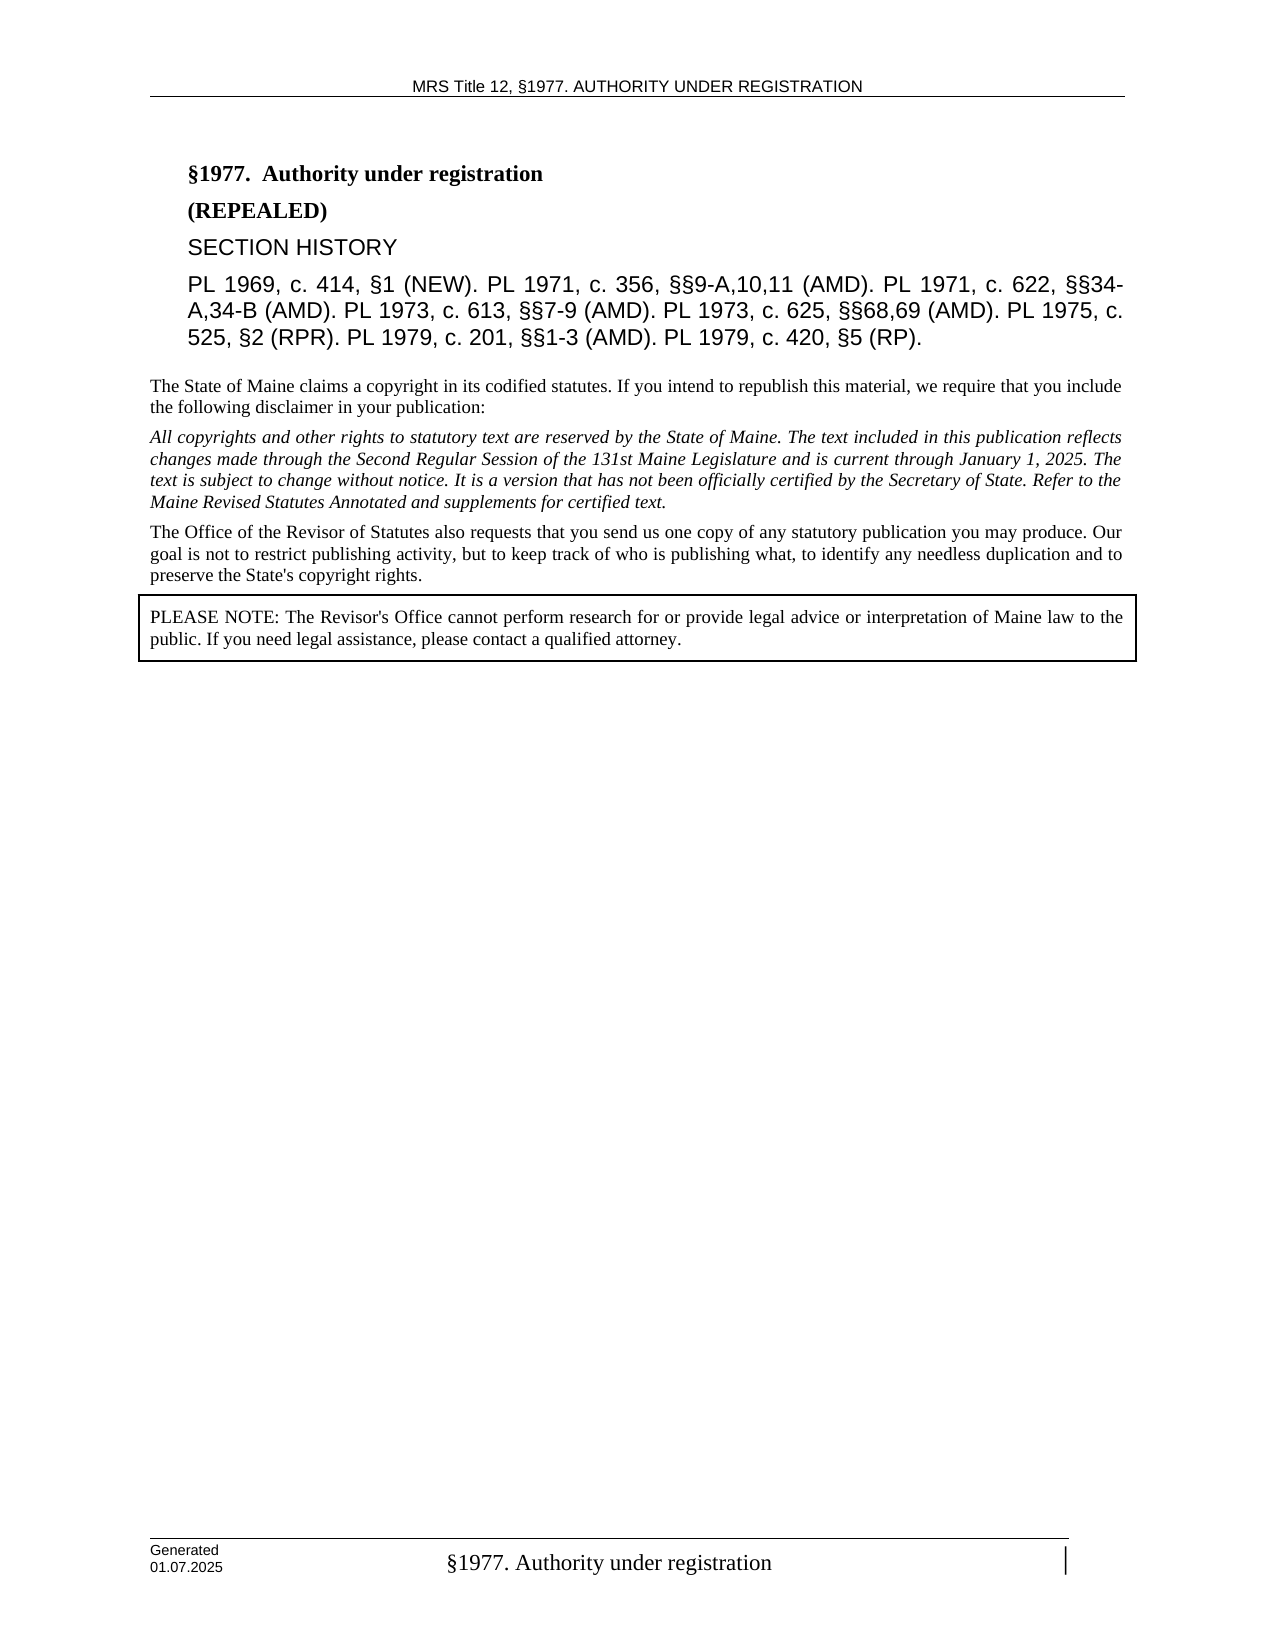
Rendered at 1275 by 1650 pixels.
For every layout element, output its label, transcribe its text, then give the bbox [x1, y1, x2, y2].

text The State of Maine claims a copyright in its codified statutes. If you intend to republish this material, we require that you include the following disclaimer in your publication: [150, 375, 1125, 418]
text SECTION HISTORY [187, 234, 1125, 260]
text The Office of the Revisor of Statutes also requests that you send us one copy of any statutory publication you may produce. Our goal is not to restrict publishing activity, but to keep track of who is publishing what, to identify any needless duplication and to preserve the State's copyright rights. [150, 521, 1125, 586]
text PL 1969, c. 414, §1 (NEW). PL 1971, c. 356, §§9-A,10,11 (AMD). PL 1971, c. 622, §§34-A,34-B (AMD). PL 1973, c. 613, §§7-9 (AMD). PL 1973, c. 625, §§68,69 (AMD). PL 1975, c. 525, §2 (RPR). PL 1979, c. 201, §§1-3 (AMD). PL 1979, c. 420, §5 (RP). [187, 271, 1125, 350]
text (REPEALED) [187, 197, 1125, 223]
text PLEASE NOTE: The Revisor's Office cannot perform research for or provide legal advice or interpretation of Maine law to the public. If you need legal assistance, please contact a qualified attorney. [140, 596, 1135, 660]
text All copyrights and other rights to statutory text are reserved by the State of Maine. The text included in this publication reflects changes made through the Second Regular Session of the 131st Maine Legislature and is current through January 1, 2025 . The text is subject to change without notice. It is a version that has not been officially certified by the Secretary of State. Refer to the Maine Revised Statutes Annotated and supplements for certified text. [150, 426, 1125, 512]
text §1977. Authority under registration [187, 160, 1125, 187]
